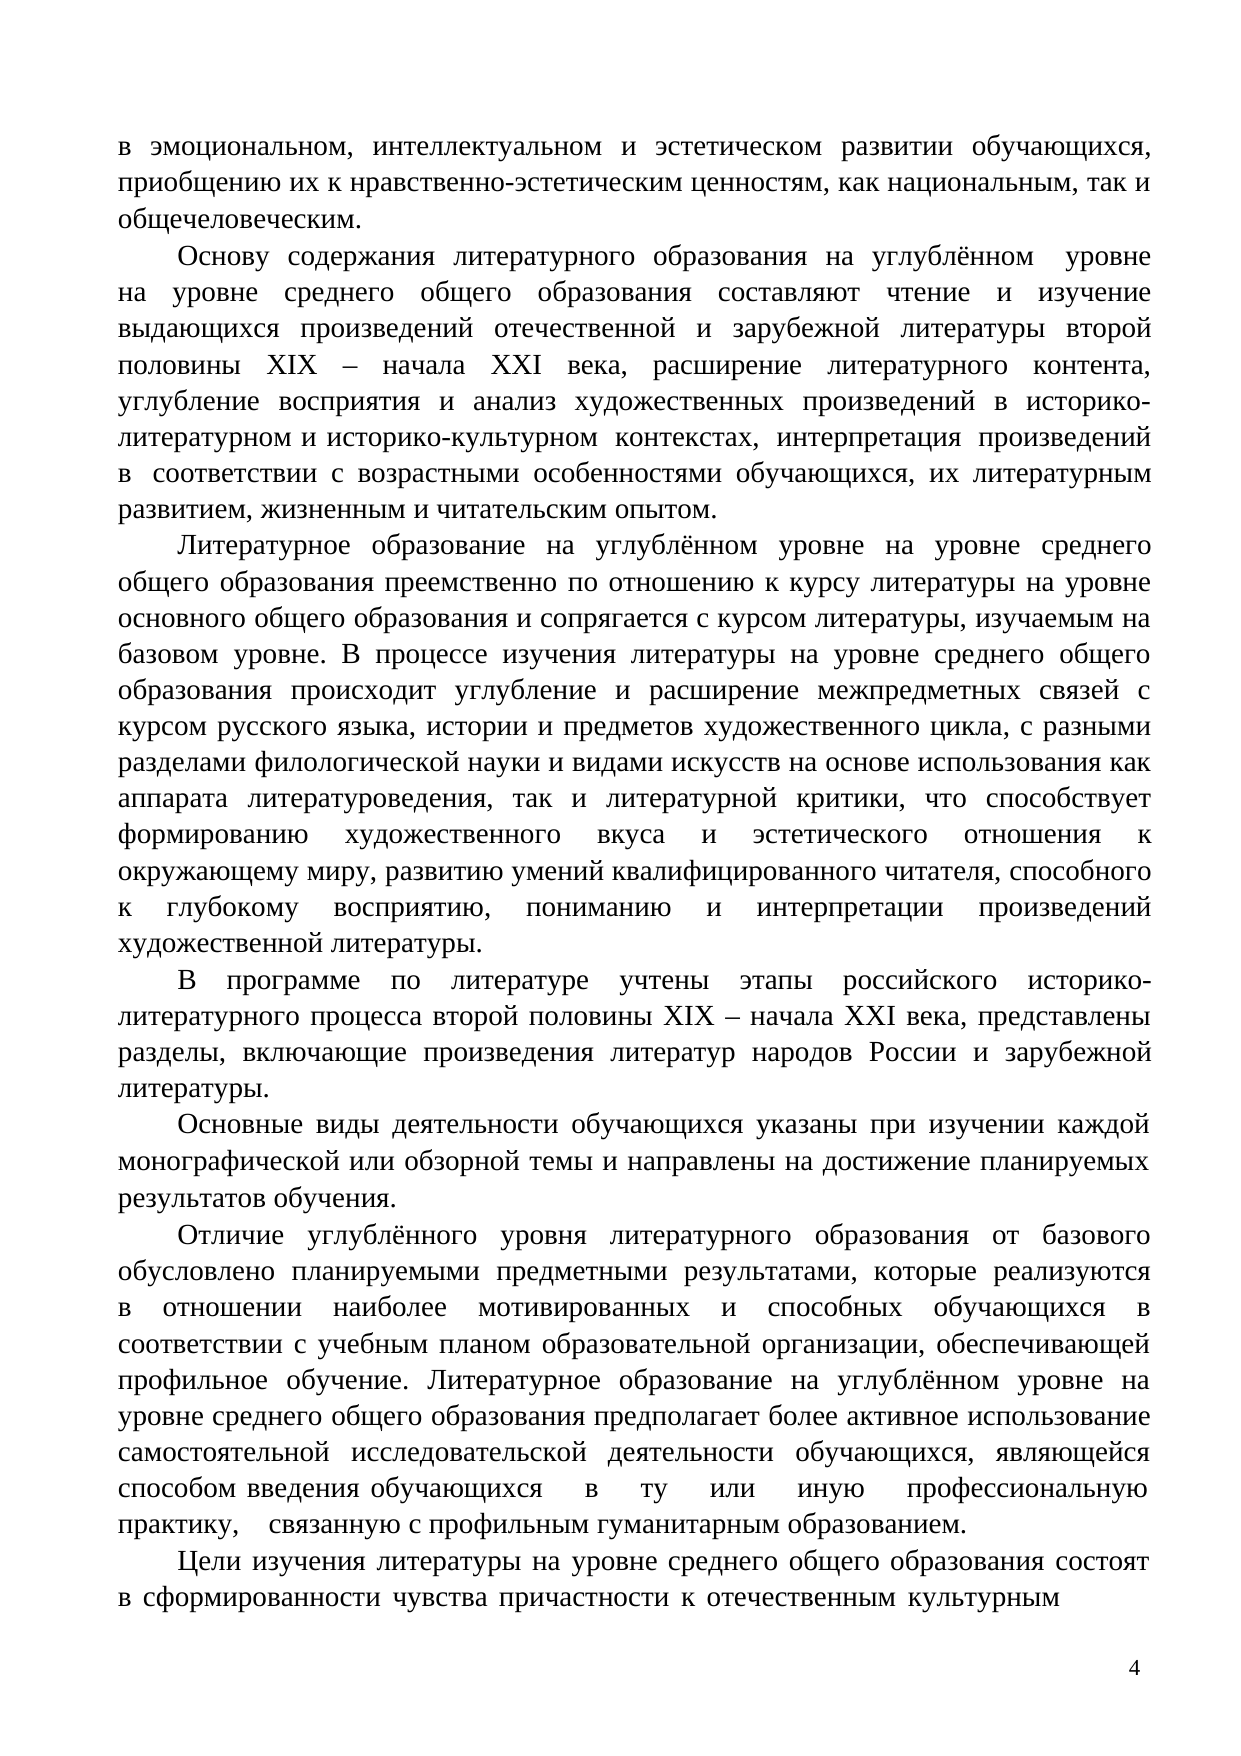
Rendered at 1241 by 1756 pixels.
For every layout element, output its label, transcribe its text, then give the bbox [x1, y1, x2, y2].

text в эмоциональном, интеллектуальном и эстетическом развитии обучающихся, приобщению их к нравственно-эстетическим ценностям, как национальным, так и общечеловеческим. [118, 128, 1151, 235]
text Литературное образование на углублённом уровне на уровне среднего общего образования преемственно по отношению к курсу литературы на уровне основного общего образования и сопрягается с курсом литературы, изучаемым на базовом уровне. В процессе изучения литературы на уровне среднего общего образования происходит углубление и расширение межпредметных связей с курсом русского языка, истории и предметов художественного цикла, с разными разделами филологической науки и видами искусств на основе использования как аппарата литературоведения, так и литературной критики, что способствует формированию художественного вкуса и эстетического отношения к окружающему миру, развитию умений квалифицированного читателя, способного к глубокому восприятию, пониманию и интерпретации произведений художественной литературы. [118, 527, 1151, 959]
text Цели изучения литературы на уровне среднего общего образования состоят в сформированности чувства причастности к отечественным культурным [118, 1543, 1150, 1613]
text Основу содержания литературного образования на углублённом уровне на уровне среднего общего образования составляют чтение и изучение выдающихся произведений отечественной и зарубежной литературы второй половины ХIХ – начала ХХI века, расширение литературного контента, углубление восприятия и анализ художественных произведений в историко-литературном и историко-культурном контекстах, интерпретация произведений в соответствии с возрастными особенностями обучающихся, их литературным развитием, жизненным и читательским опытом. [118, 238, 1151, 525]
text В программе по литературе учтены этапы российского историко- литературного процесса второй половины ХIХ – начала ХХI века, представлены разделы, включающие произведения литератур народов России и зарубежной литературы. [118, 962, 1152, 1104]
text Отличие углублённого уровня литературного образования от базового обусловлено планируемыми предметными результатами, которые реализуются в отношении наиболее мотивированных и способных обучающихся в соответствии с учебным планом образовательной организации, обеспечивающей профильное обучение. Литературное образование на углублённом уровне на уровне среднего общего образования предполагает более активное использование самостоятельной исследовательской деятельности обучающихся, являющейся способом введения обучающихся в ту или иную профессиональную практику, связанную с профильным гуманитарным образованием. [118, 1217, 1151, 1540]
text Основные виды деятельности обучающихся указаны при изучении каждой монографической или обзорной темы и направлены на достижение планируемых результатов обучения. [118, 1107, 1150, 1214]
